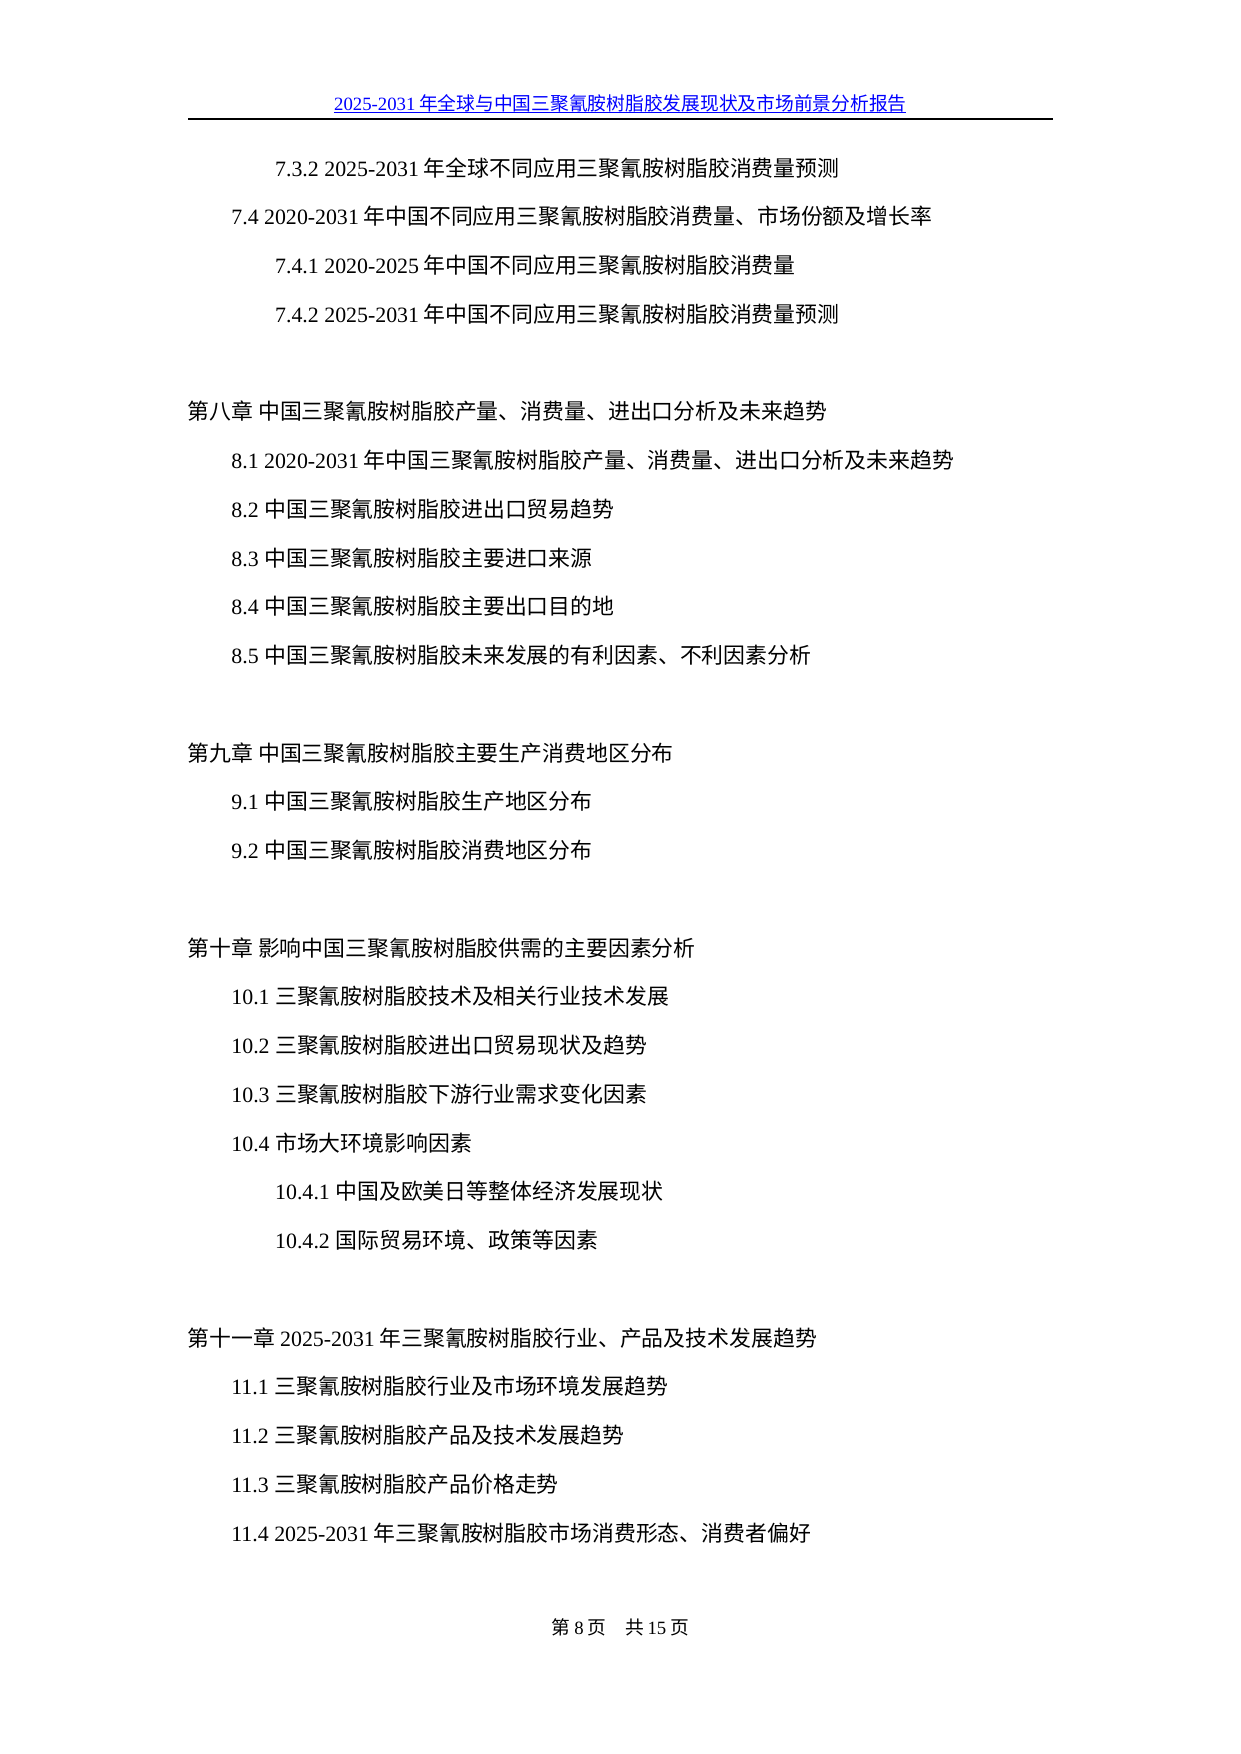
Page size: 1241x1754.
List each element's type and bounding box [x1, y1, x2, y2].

text [187, 150, 1053, 1548]
